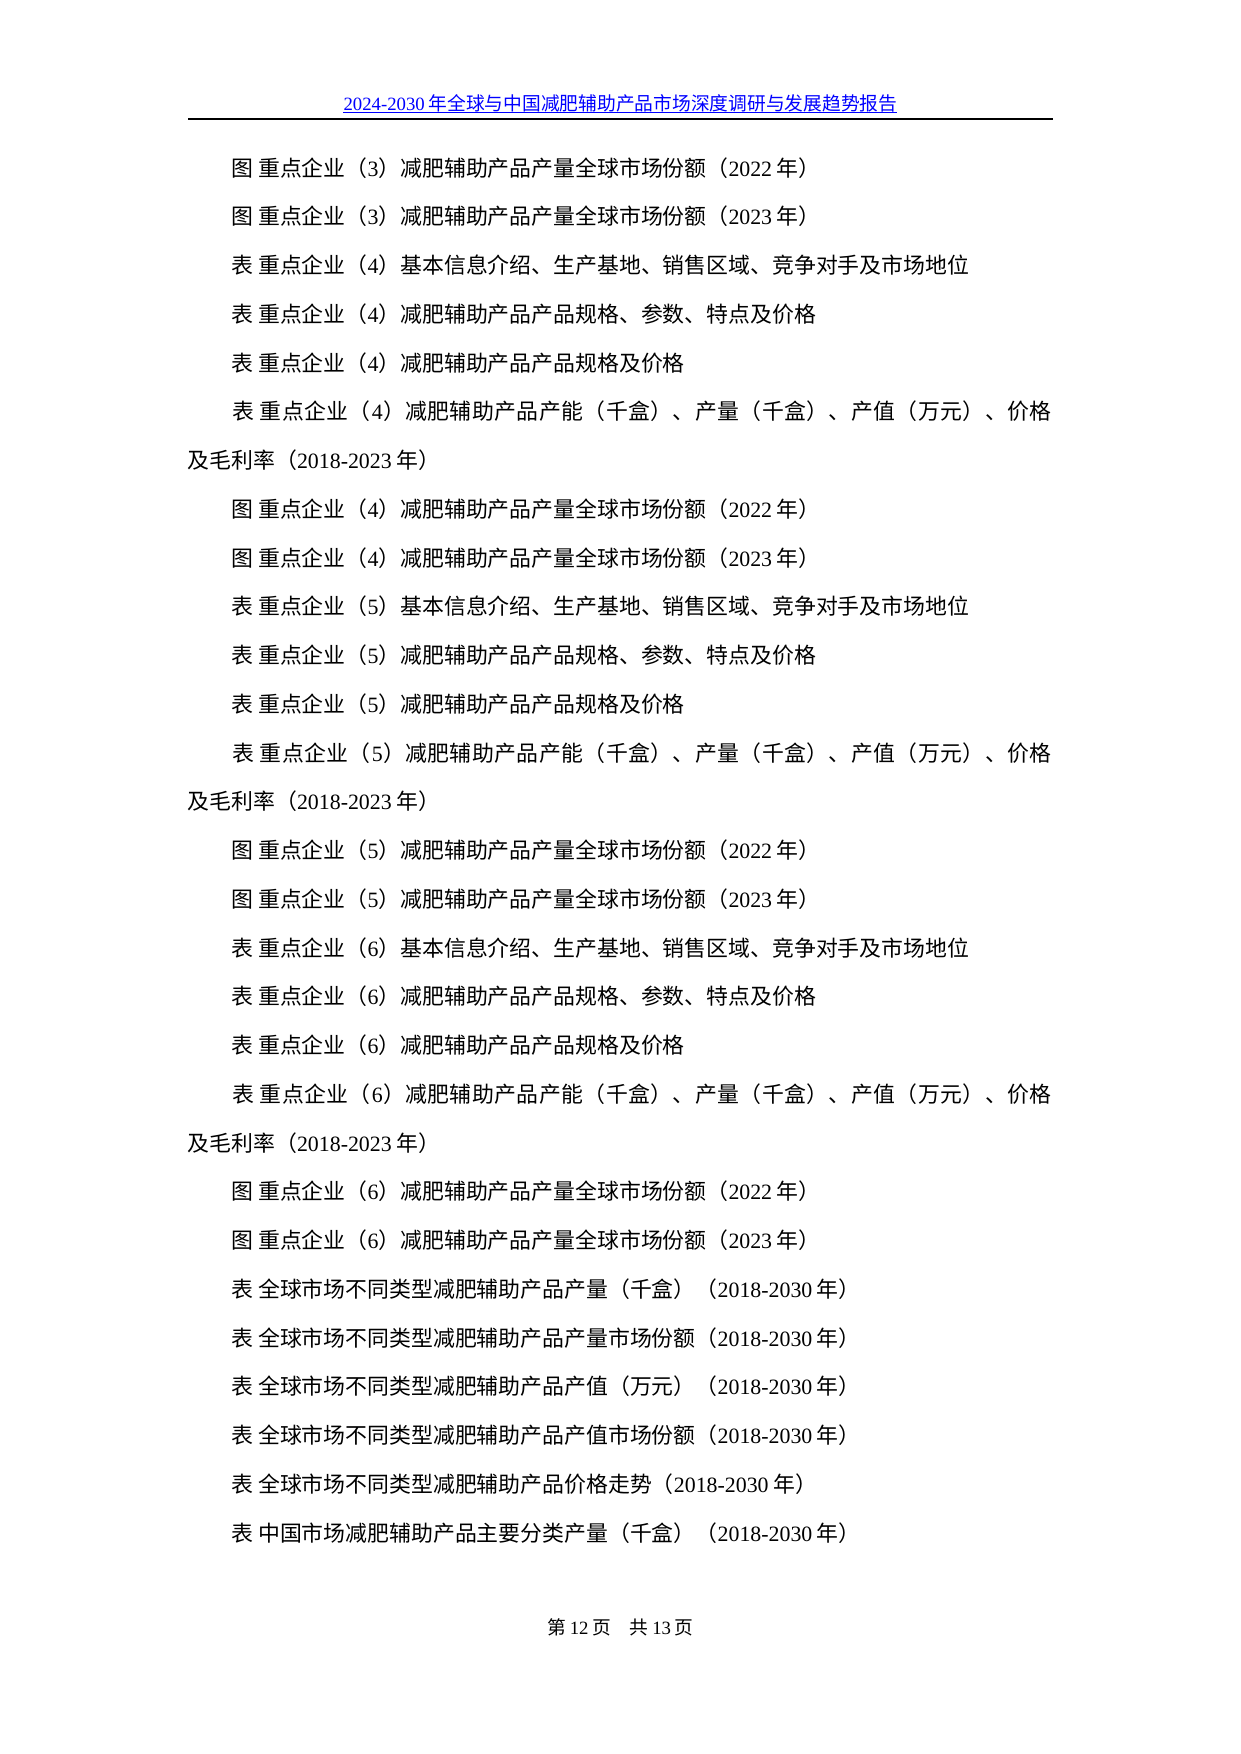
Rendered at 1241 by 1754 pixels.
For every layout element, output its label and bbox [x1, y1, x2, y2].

text [187, 150, 1053, 1548]
